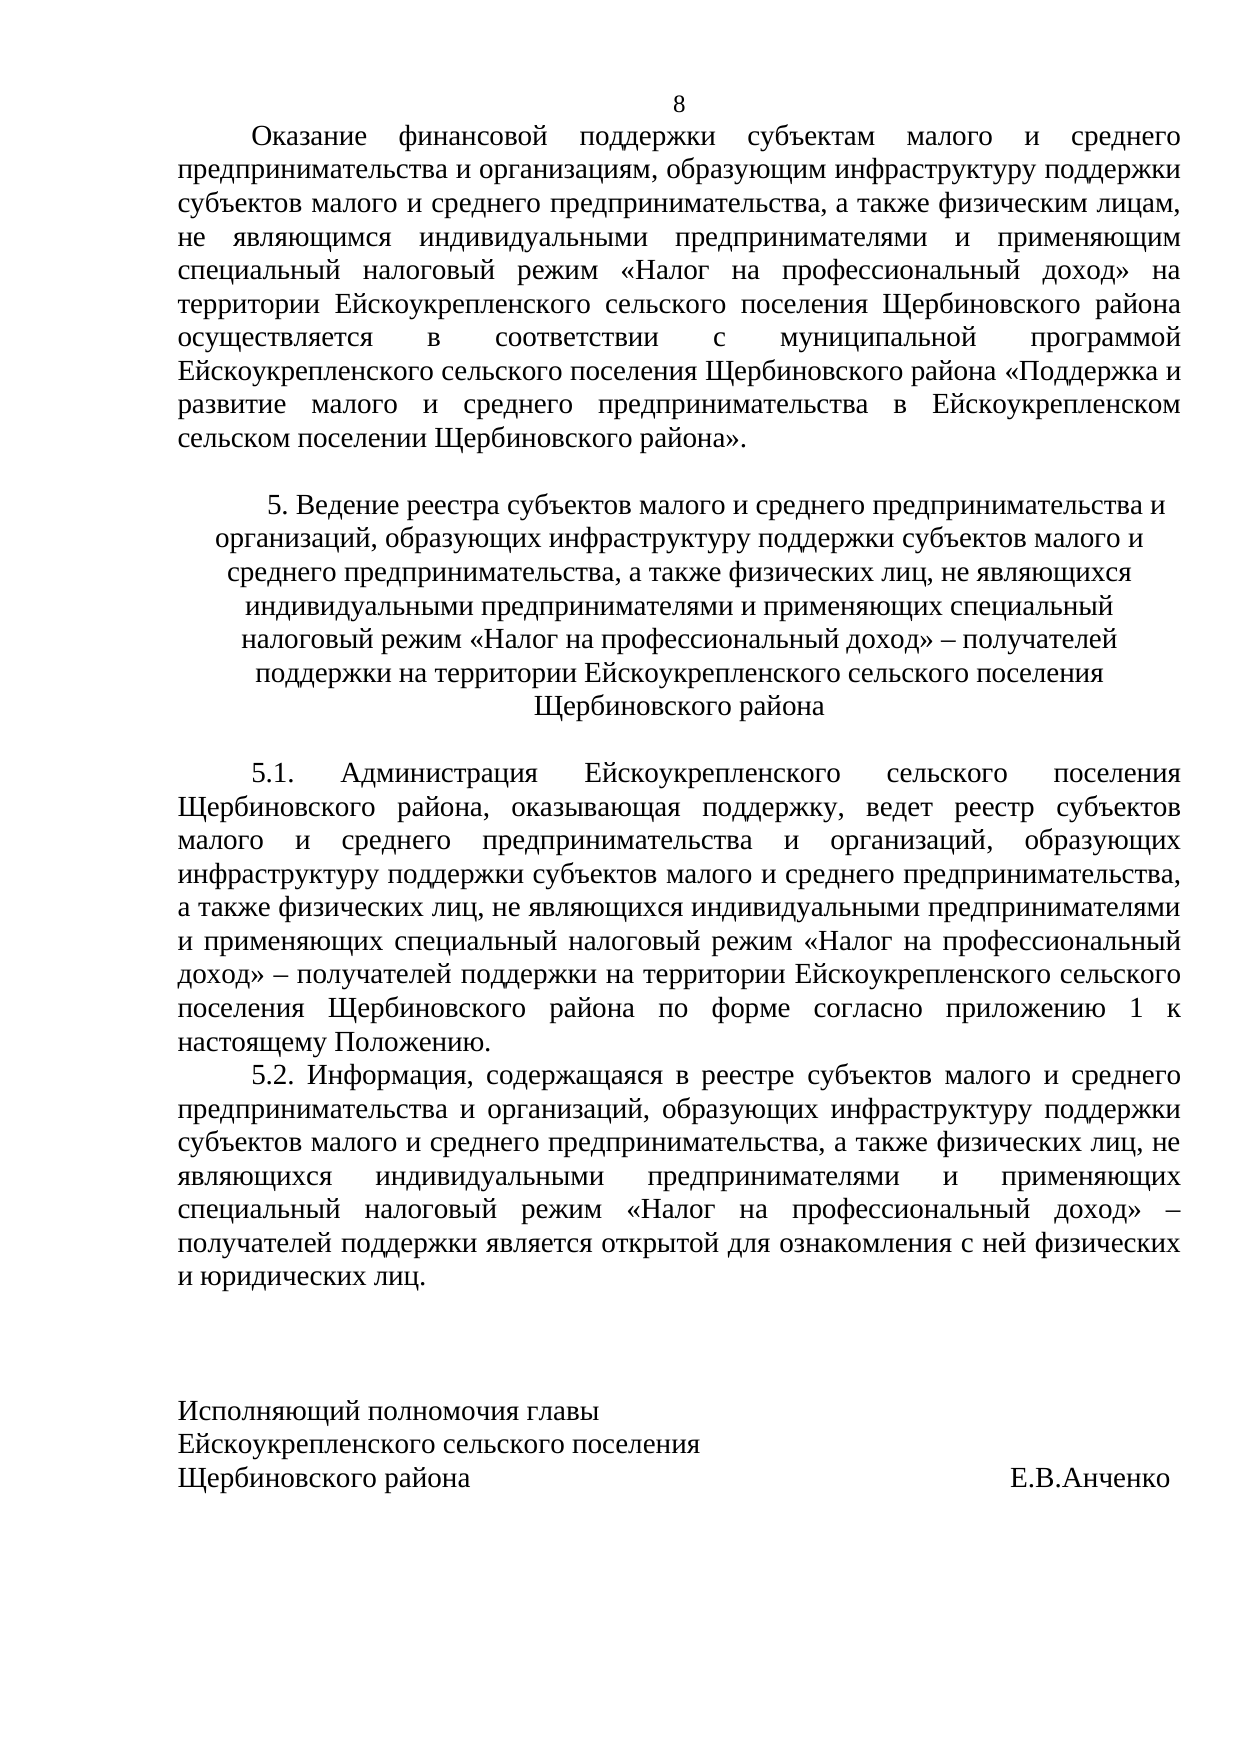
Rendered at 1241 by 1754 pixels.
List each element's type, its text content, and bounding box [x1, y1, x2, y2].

list Оказание финансовой поддержки субъектам малого и среднего предпринимательства и организациям, образующим инфраструктуру поддержки субъектов малого и среднего предпринимательства, а также физическим лицам, не являющимся индивидуальными предпринимателями и применяющим специальный налоговый режим «Налог на профессиональный доход» на территории Ейскоукрепленского сельского поселения Щербиновского района осуществляется в соответствии с муниципальной программой Ейскоукрепленского сельского поселения Щербиновского района «Поддержка и развитие малого и среднего предпринимательства в Ейскоукрепленском сельском поселении Щербиновского района». [177, 118, 1181, 453]
text Щербиновского района Е.В.Анченко [177, 1460, 1181, 1493]
list 5. Ведение реестра субъектов малого и среднего предпринимательства и организаций, образующих инфраструктуру поддержки субъектов малого и среднего предпринимательства, а также физических лиц, не являющихся индивидуальными предпринимателями и применяющих специальный налоговый режим «Налог на профессиональный доход» – получателей поддержки на территории Ейскоукрепленского сельского поселения Щербиновского района [177, 487, 1181, 722]
text Ейскоукрепленского сельского поселения [177, 1426, 1181, 1460]
list 5.1. Администрация Ейскоукрепленского сельского поселения Щербиновского района, оказывающая поддержку, ведет реестр субъектов малого и среднего предпринимательства и организаций, образующих инфраструктуру поддержки субъектов малого и среднего предпринимательства, а также физических лиц, не являющихся индивидуальными предпринимателями и применяющих специальный налоговый режим «Налог на профессиональный доход» – получателей поддержки на территории Ейскоукрепленского сельского поселения Щербиновского района по форме согласно приложению 1 к настоящему Положению. [177, 755, 1181, 1057]
list 5.2. Информация, содержащаяся в реестре субъектов малого и среднего предпринимательства и организаций, образующих инфраструктуру поддержки субъектов малого и среднего предпринимательства, а также физических лиц, не являющихся индивидуальными предпринимателями и применяющих специальный налоговый режим «Налог на профессиональный доход» – получателей поддержки является открытой для ознакомления с ней физических и юридических лиц. [177, 1057, 1181, 1292]
text Исполняющий полномочия главы [177, 1393, 1181, 1426]
